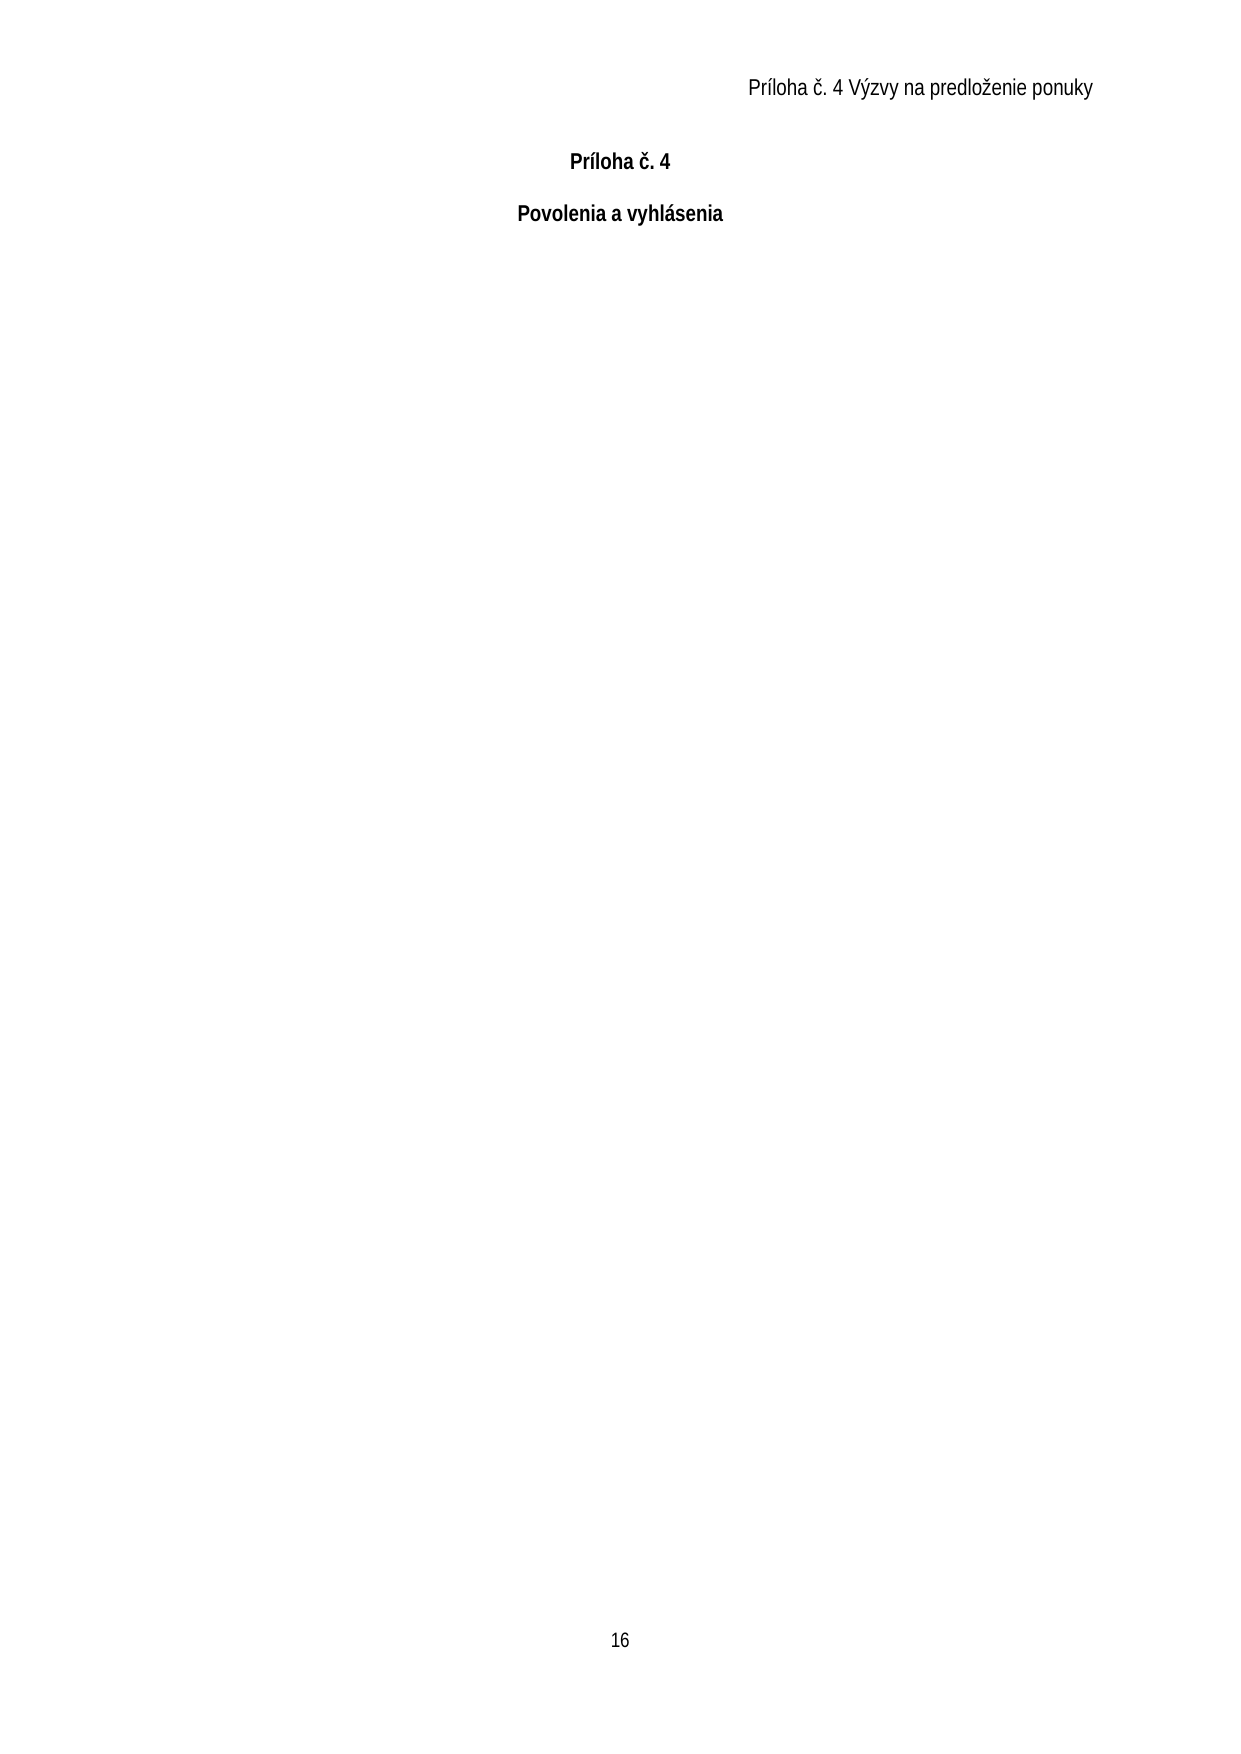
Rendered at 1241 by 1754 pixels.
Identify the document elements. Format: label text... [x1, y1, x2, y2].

text Príloha č. 4 [148, 148, 1093, 174]
text Povolenia a vyhlásenia [148, 200, 1093, 227]
